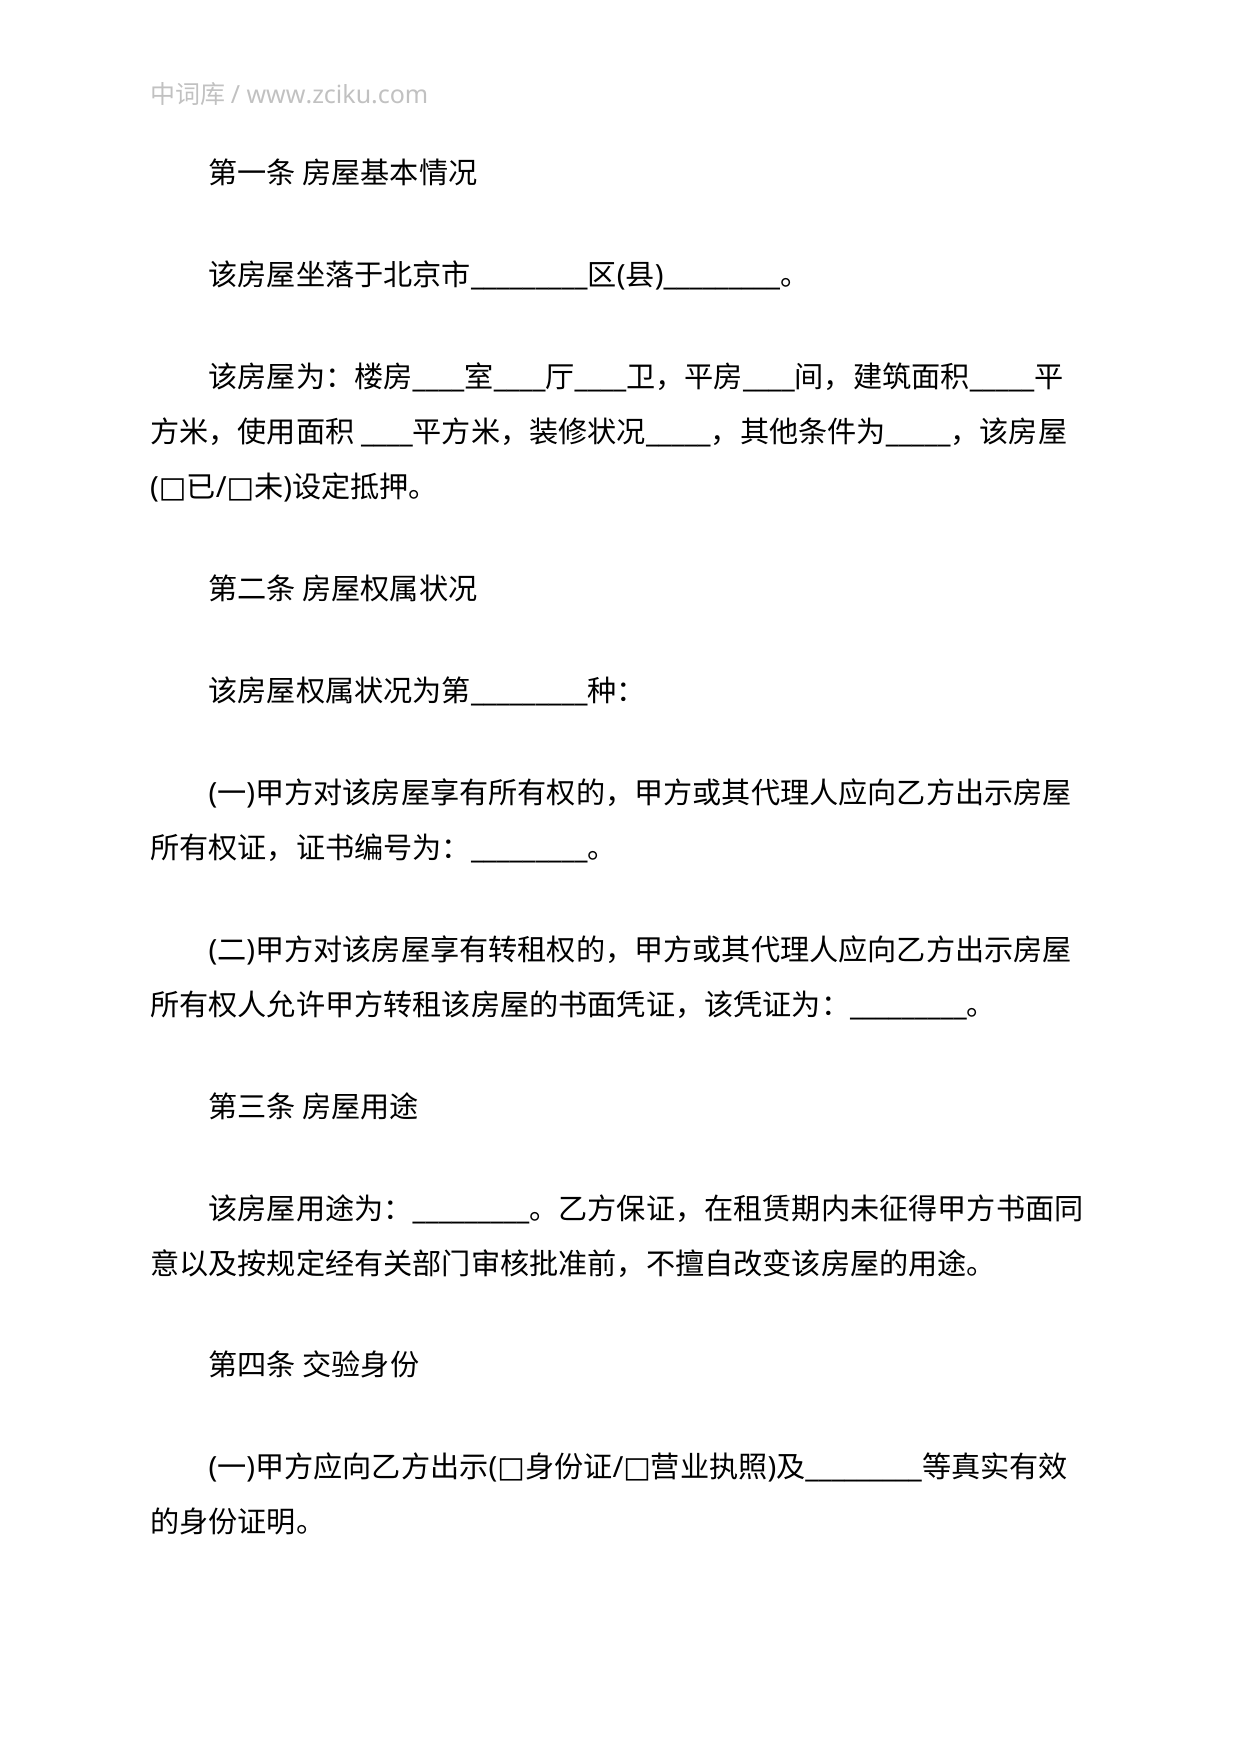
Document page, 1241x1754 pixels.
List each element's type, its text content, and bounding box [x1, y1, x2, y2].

text 该房屋为：楼房____室____厅____卫，平房____间，建筑面积_____平方米，使用面积 ____平方米，装修状况_____，其他条件为_____，该房屋(□已/□未)设定抵押。 [150, 354, 1090, 506]
text 第一条 房屋基本情况 [150, 150, 1090, 192]
text (一)甲方对该房屋享有所有权的，甲方或其代理人应向乙方出示房屋所有权证，证书编号为：_________。 [150, 769, 1090, 867]
text (一)甲方应向乙方出示(□身份证/□营业执照)及_________等真实有效的身份证明。 [150, 1444, 1090, 1541]
text (二)甲方对该房屋享有转租权的，甲方或其代理人应向乙方出示房屋所有权人允许甲方转租该房屋的书面凭证，该凭证为：_________。 [150, 926, 1090, 1024]
text 第三条 房屋用途 [150, 1083, 1090, 1126]
text 该房屋用途为：_________。乙方保证，在租赁期内未征得甲方书面同意以及按规定经有关部门审核批准前，不擅自改变该房屋的用途。 [150, 1185, 1090, 1282]
text 第四条 交验身份 [150, 1342, 1090, 1384]
text 第二条 房屋权属状况 [150, 566, 1090, 608]
text 该房屋坐落于北京市_________区(县)_________。 [150, 252, 1090, 294]
text 该房屋权属状况为第_________种： [150, 667, 1090, 710]
